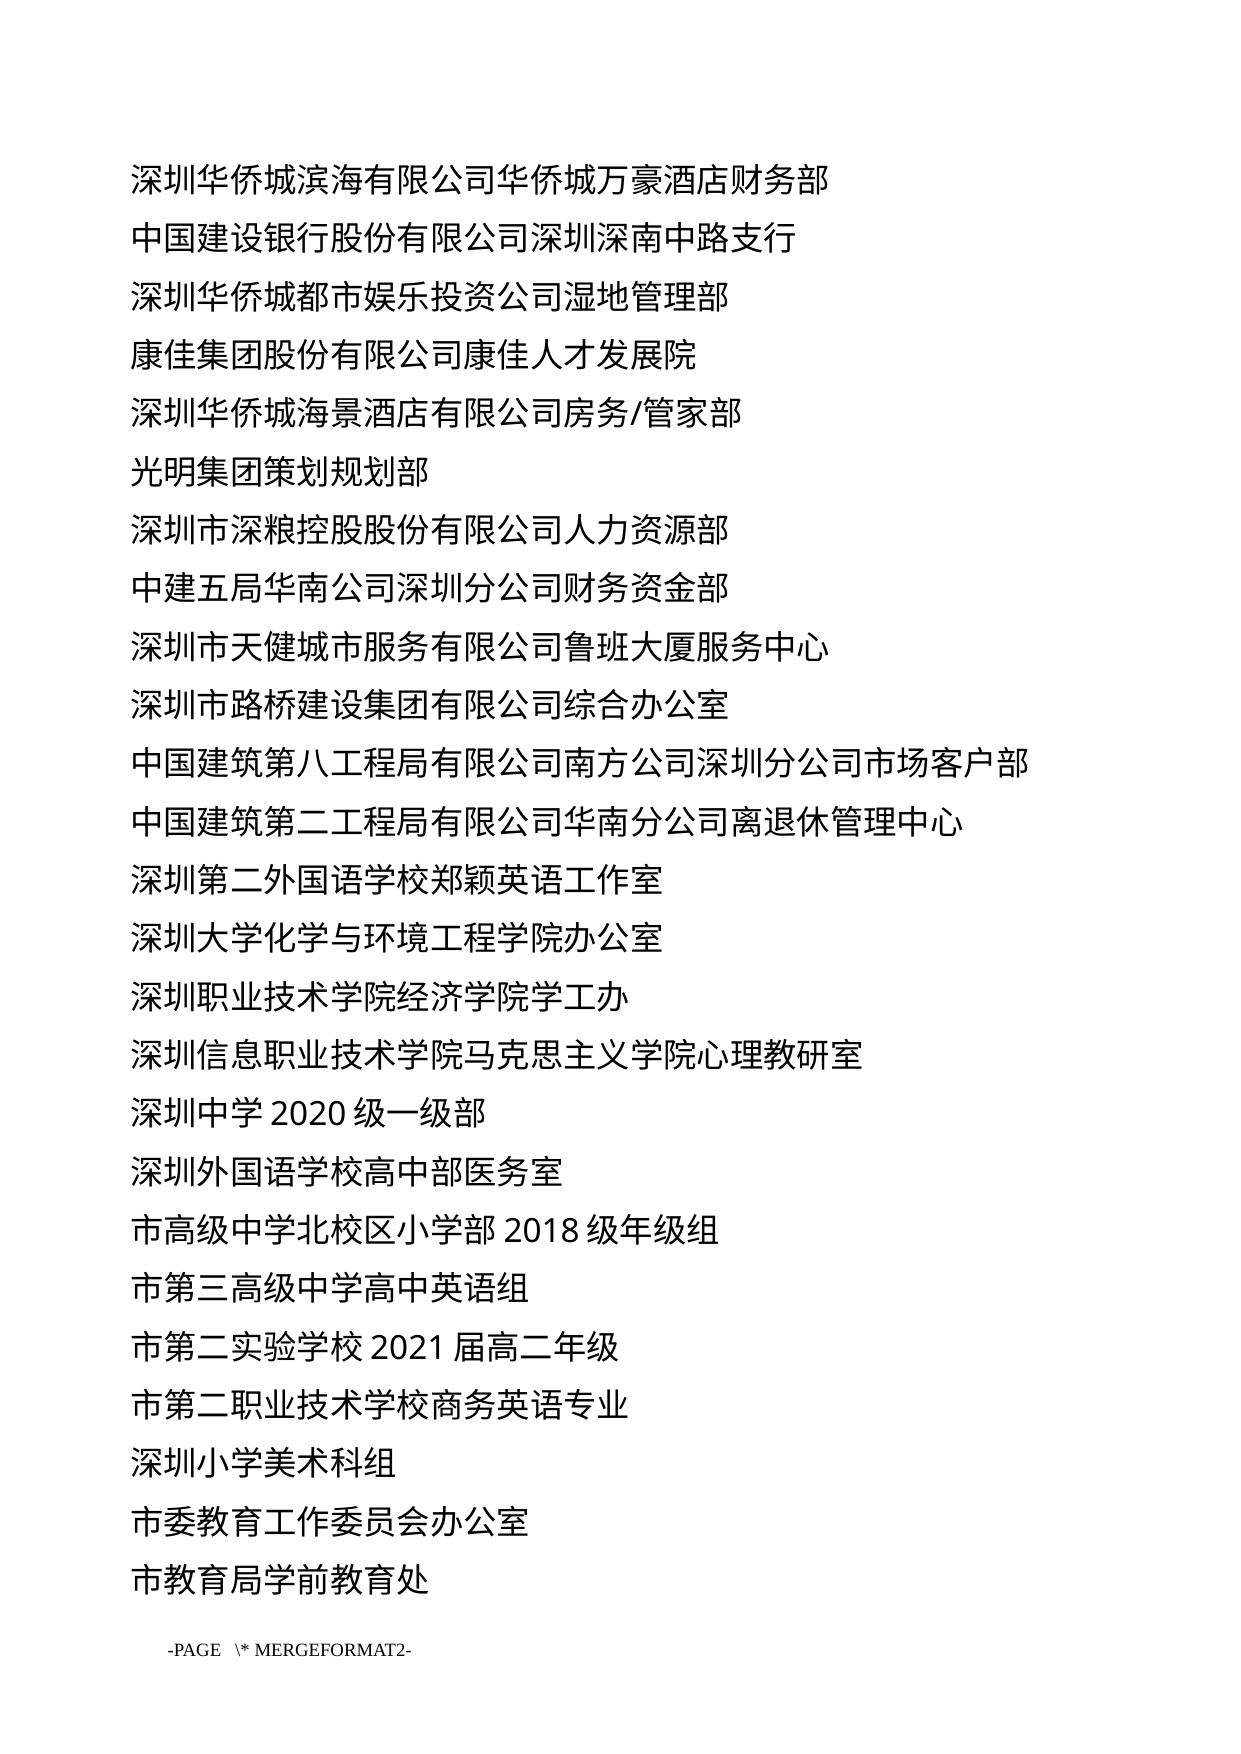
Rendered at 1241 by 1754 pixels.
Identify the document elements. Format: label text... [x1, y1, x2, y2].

text 深圳市路桥建设集团有限公司综合办公室 [130, 671, 1110, 729]
text 市委教育工作委员会办公室 [130, 1487, 1110, 1546]
text 中建五局华南公司深圳分公司财务资金部 [130, 554, 1110, 612]
text 中国建筑第二工程局有限公司华南分公司离退休管理中心 [130, 787, 1110, 846]
text 中国建设银行股份有限公司深圳深南中路支行 [130, 204, 1110, 262]
text 深圳中学2020级一级部 [130, 1079, 1110, 1137]
text 深圳华侨城海景酒店有限公司房务/管家部 [130, 379, 1110, 437]
text 市教育局学前教育处 [130, 1546, 1110, 1604]
text 深圳小学美术科组 [130, 1429, 1110, 1487]
text 市高级中学北校区小学部2018级年级组 [130, 1196, 1110, 1254]
text 市第二职业技术学校商务英语专业 [130, 1371, 1110, 1429]
text 深圳职业技术学院经济学院学工办 [130, 962, 1110, 1021]
text 中国建筑第八工程局有限公司南方公司深圳分公司市场客户部 [130, 729, 1110, 787]
text 深圳市天健城市服务有限公司鲁班大厦服务中心 [130, 612, 1110, 671]
text 深圳大学化学与环境工程学院办公室 [130, 904, 1110, 962]
text 深圳华侨城都市娱乐投资公司湿地管理部 [130, 262, 1110, 321]
text 光明集团策划规划部 [130, 437, 1110, 496]
text 深圳信息职业技术学院马克思主义学院心理教研室 [130, 1021, 1110, 1079]
text 市第三高级中学高中英语组 [130, 1254, 1110, 1312]
text 市第二实验学校2021届高二年级 [130, 1312, 1110, 1371]
text 深圳第二外国语学校郑颖英语工作室 [130, 846, 1110, 904]
text 深圳华侨城滨海有限公司华侨城万豪酒店财务部 [130, 146, 1110, 204]
text 深圳外国语学校高中部医务室 [130, 1137, 1110, 1196]
text 深圳市深粮控股股份有限公司人力资源部 [130, 496, 1110, 554]
text 康佳集团股份有限公司康佳人才发展院 [130, 321, 1110, 379]
